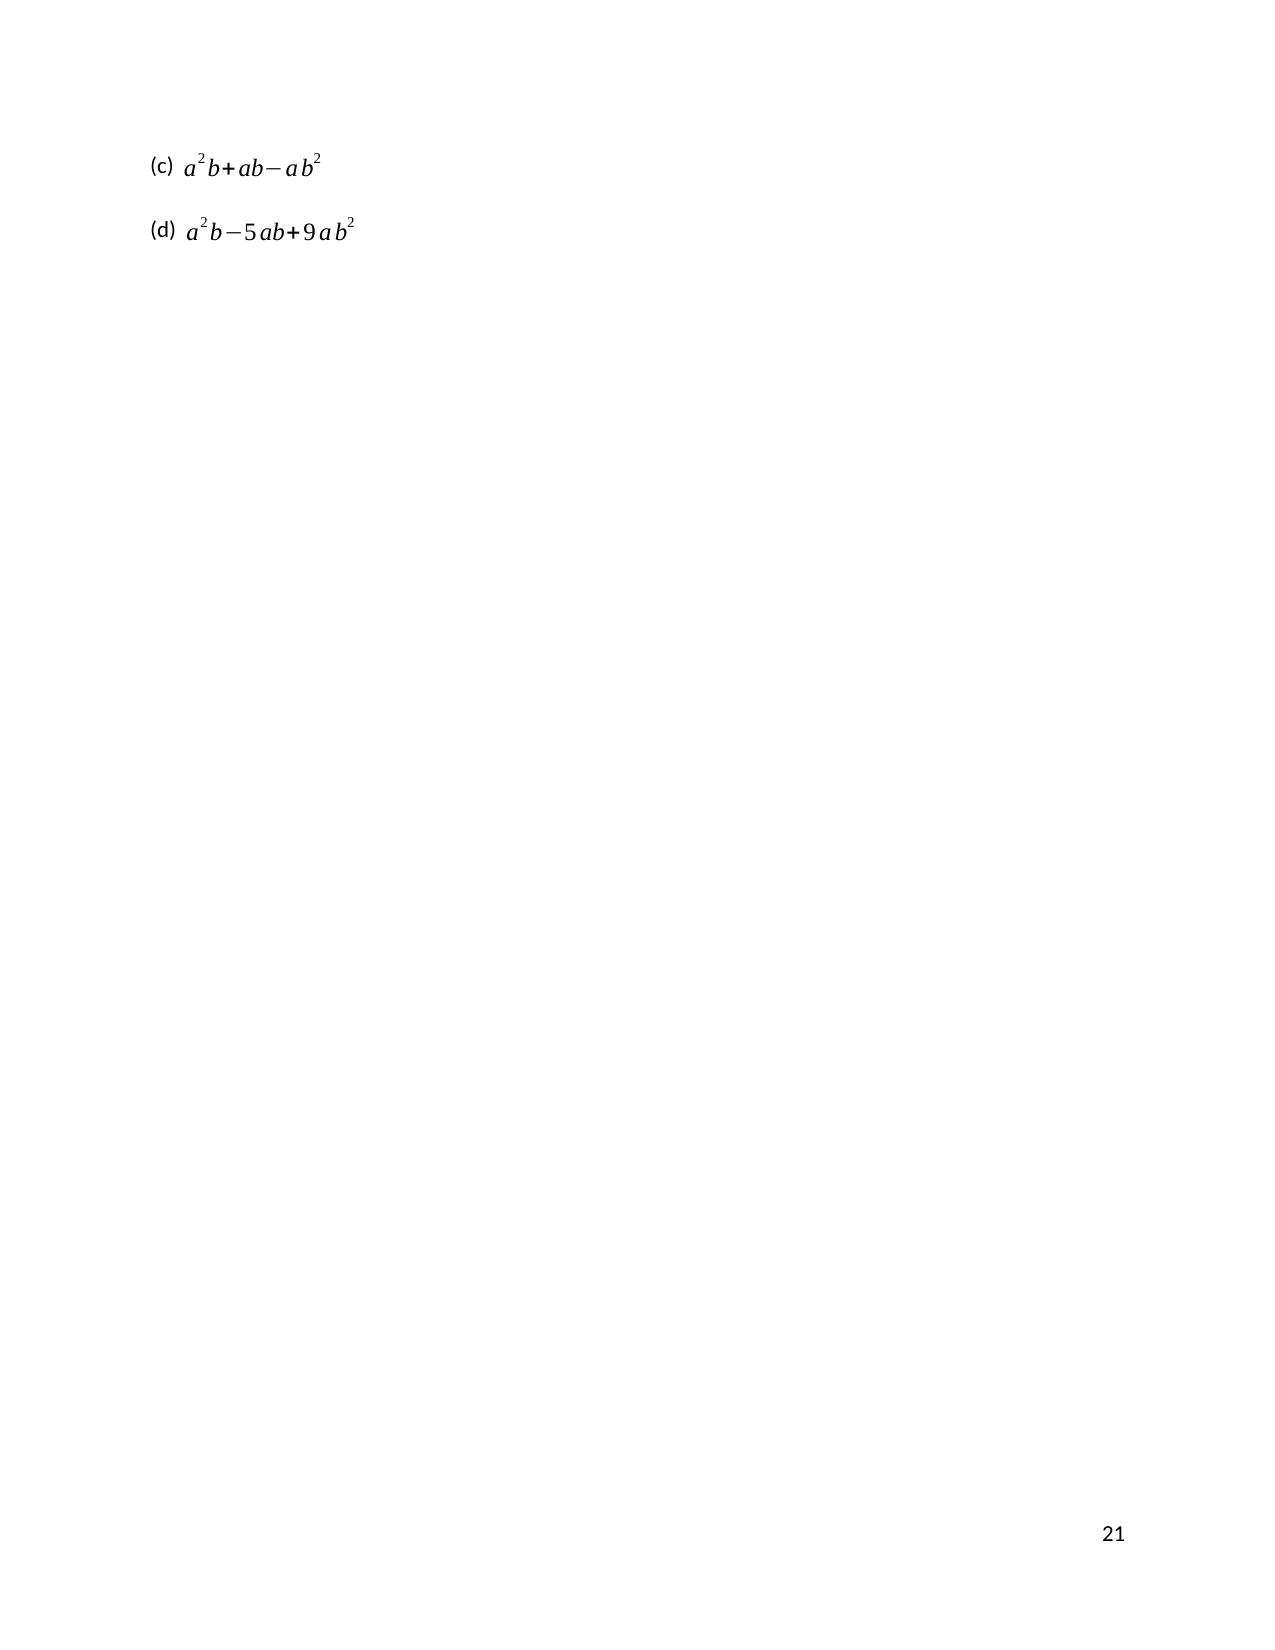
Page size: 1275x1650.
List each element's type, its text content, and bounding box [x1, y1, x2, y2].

text (d) [150, 213, 1125, 245]
text (c) [150, 150, 1125, 181]
